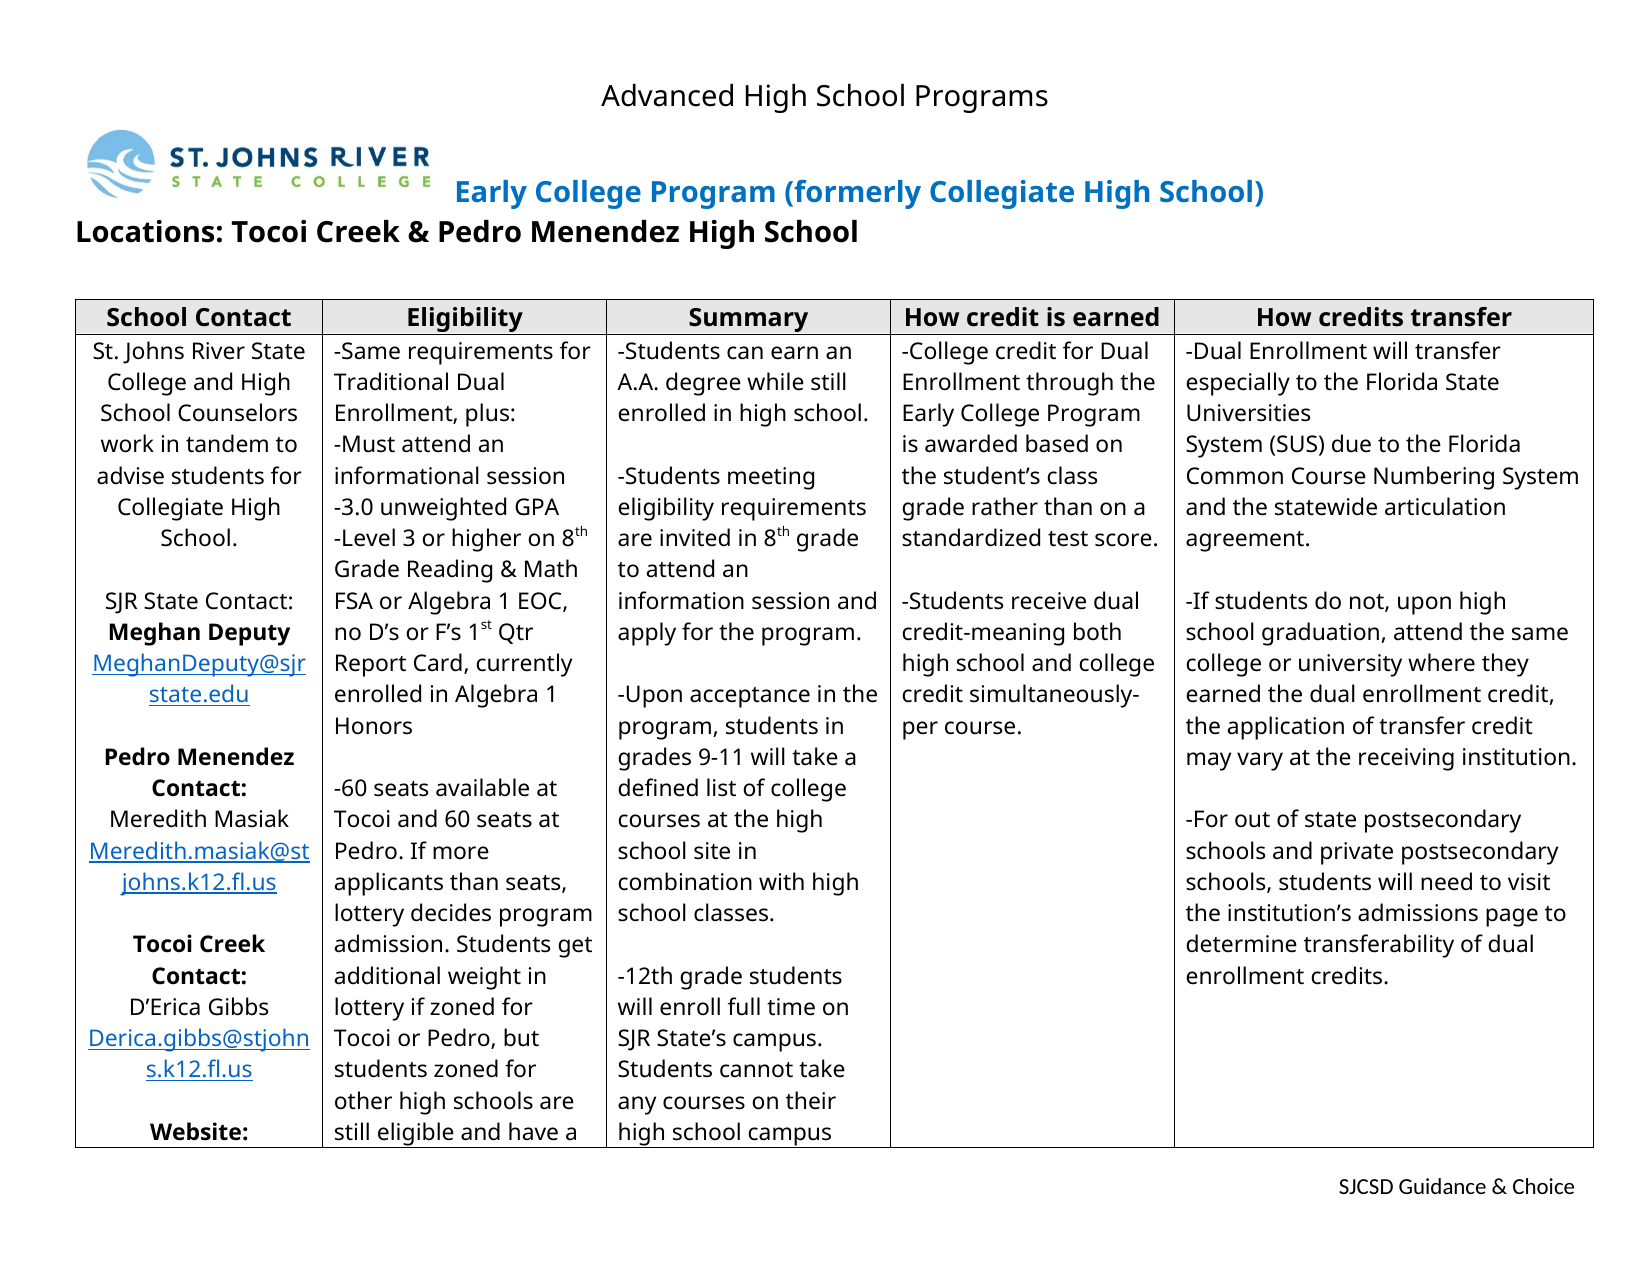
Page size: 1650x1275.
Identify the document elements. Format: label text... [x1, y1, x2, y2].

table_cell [76, 335, 322, 1147]
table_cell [891, 335, 1174, 1147]
text Advanced High School Programs [75, 75, 1575, 115]
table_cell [1175, 335, 1593, 1147]
table_header Summary [607, 300, 890, 333]
table_header School Contact [76, 300, 322, 333]
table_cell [323, 335, 606, 1147]
text Early College Program (formerly Collegiate High School) [75, 115, 1575, 211]
text Locations: Tocoi Creek & Pedro Menendez High School [75, 211, 1575, 251]
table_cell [607, 335, 890, 1147]
table_header How credit is earned [891, 300, 1174, 333]
picture [75, 114, 442, 203]
table_header Eligibility [323, 300, 606, 333]
table_header How credits transfer [1175, 300, 1593, 333]
